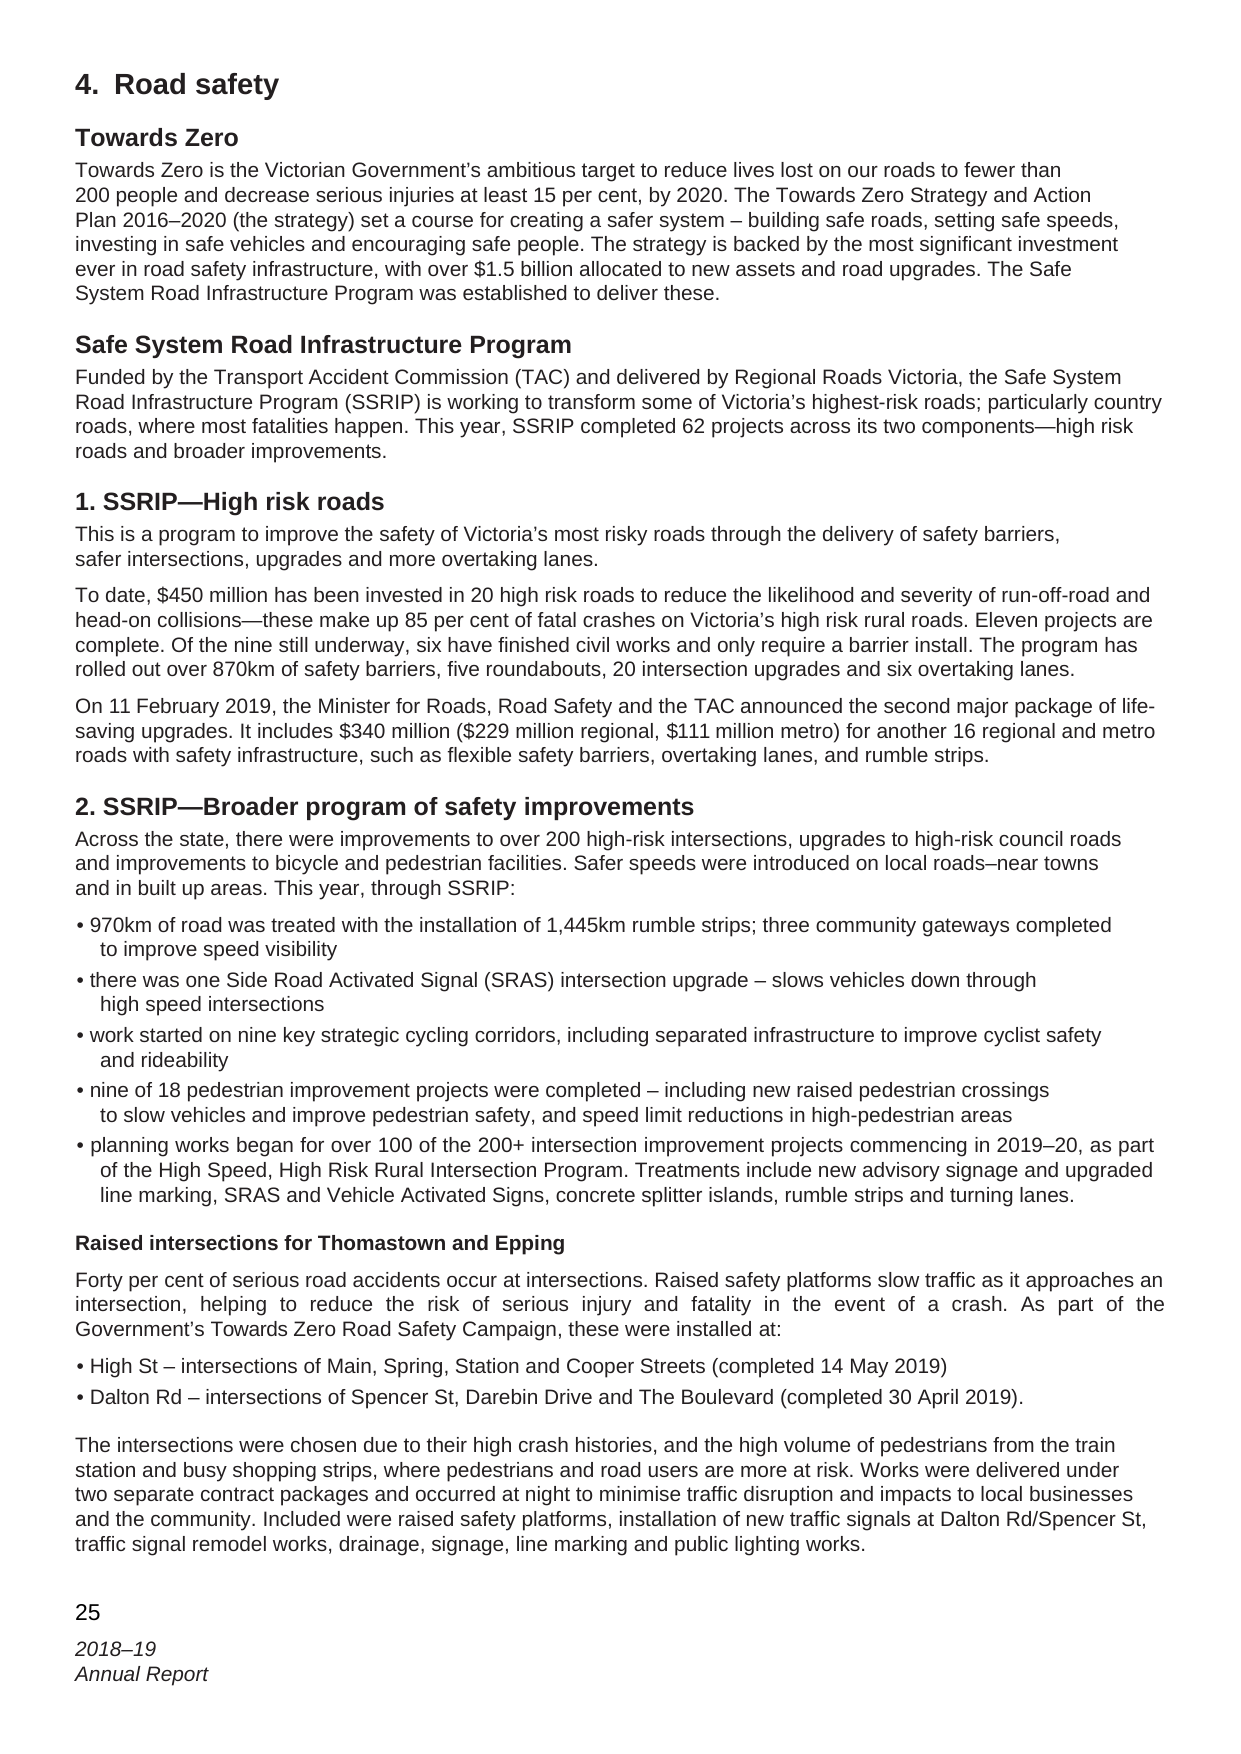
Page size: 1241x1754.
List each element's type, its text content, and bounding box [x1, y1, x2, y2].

subtitle Raised intersections for Thomastown and Epping [75, 1231, 1178, 1255]
subtitle Safe System Road Infrastructure Program [75, 330, 1178, 359]
text • High St – intersections of Main, Spring, Station and Cooper Streets (completed 14 May 2019) [76, 1353, 1178, 1377]
text • planning works began for over 100 of the 200+ intersection improvement projects commencing in 2019–20, as part of the High Speed, High Risk Rural Intersection Program. Treatments include new advisory signage and upgraded line marking, SRAS and Vehicle Activated Signs, concrete splitter islands, rumble strips and turning lanes. [76, 1133, 1156, 1206]
text • nine of 18 pedestrian improvement projects were completed – including new raised pedestrian crossings to slow vehicles and improve pedestrian safety, and speed limit reductions in high-pedestrian areas [76, 1078, 1054, 1127]
text Towards Zero is the Victorian Government’s ambitious target to reduce lives lost on our roads to fewer than 200 people and decrease serious injuries at least 15 per cent, by 2020. The Towards Zero Strategy and Action [75, 158, 1095, 207]
text To date, $450 million has been invested in 20 high risk roads to reduce the likelihood and severity of run-off-road and head-on collisions—these make up 85 per cent of fatal crashes on Victoria’s high risk rural roads. Eleven projects are complete. Of the nine still underway, six have finished civil works and only require a barrier install. The program has rolled out over 870km of safety barriers, five roundabouts, 20 intersection upgrades and six overtaking lanes. [75, 583, 1158, 681]
text • 970km of road was treated with the installation of 1,445km rumble strips; three community gateways completed to improve speed visibility [76, 912, 1126, 961]
subtitle Towards Zero [75, 123, 1178, 152]
subtitle SSRIP—High risk roads [75, 487, 1178, 516]
subtitle SSRIP—Broader program of safety improvements [75, 792, 1178, 821]
text The intersections were chosen due to their high crash histories, and the high volume of pedestrians from the train station and busy shopping strips, where pedestrians and road users are more at risk. Works were delivered under two separate contract packages and occurred at night to minimise traffic disruption and impacts to local businesses and the community. Included were raised safety platforms, installation of new traffic signals at Dalton Rd/Spencer St, traffic signal remodel works, drainage, signage, line marking and public lighting works. [75, 1433, 1151, 1555]
text Plan 2016–2020 (the strategy) set a course for creating a safer system – building safe roads, setting safe speeds, investing in safe vehicles and encouraging safe people. The strategy is backed by the most significant investment ever in road safety infrastructure, with over $1.5 billion allocated to new assets and road upgrades. The Safe System Road Infrastructure Program was established to deliver these. [75, 207, 1122, 305]
text • Dalton Rd – intersections of Spencer St, Darebin Drive and The Boulevard (completed 30 April 2019). [76, 1384, 1178, 1408]
text On 11 February 2019, the Minister for Roads, Road Safety and the TAC announced the second major package of life- saving upgrades. It includes $340 million ($229 million regional, $111 million metro) for another 16 regional and metro roads with safety infrastructure, such as flexible safety barriers, overtaking lanes, and rumble strips. [75, 694, 1156, 767]
subtitle Road safety [75, 67, 1178, 100]
text • work started on nine key strategic cycling corridors, including separated infrastructure to improve cyclist safety and rideability [76, 1023, 1126, 1071]
text This is a program to improve the safety of Victoria’s most risky roads through the delivery of safety barriers, safer intersections, upgrades and more overtaking lanes. [75, 522, 1079, 571]
text • there was one Side Road Activated Signal (SRAS) intersection upgrade – slows vehicles down through high speed intersections [76, 968, 1074, 1016]
text Forty per cent of serious road accidents occur at intersections. Raised safety platforms slow traffic as it approaches an intersection, helping to reduce the risk of serious injury and fatality in the event of a crash. As part of the Government’s Towards Zero Road Safety Campaign, these were installed at: [75, 1268, 1165, 1341]
text Funded by the Transport Accident Commission (TAC) and delivered by Regional Roads Victoria, the Safe System Road Infrastructure Program (SSRIP) is working to transform some of Victoria’s highest-risk roads; particularly country roads, where most fatalities happen. This year, SSRIP completed 62 projects across its two components—high risk roads and broader improvements. [75, 365, 1167, 463]
text Across the state, there were improvements to over 200 high-risk intersections, upgrades to high-risk council roads and improvements to bicycle and pedestrian facilities. Safer speeds were introduced on local roads–near towns and in built up areas. This year, through SSRIP: [75, 827, 1125, 900]
